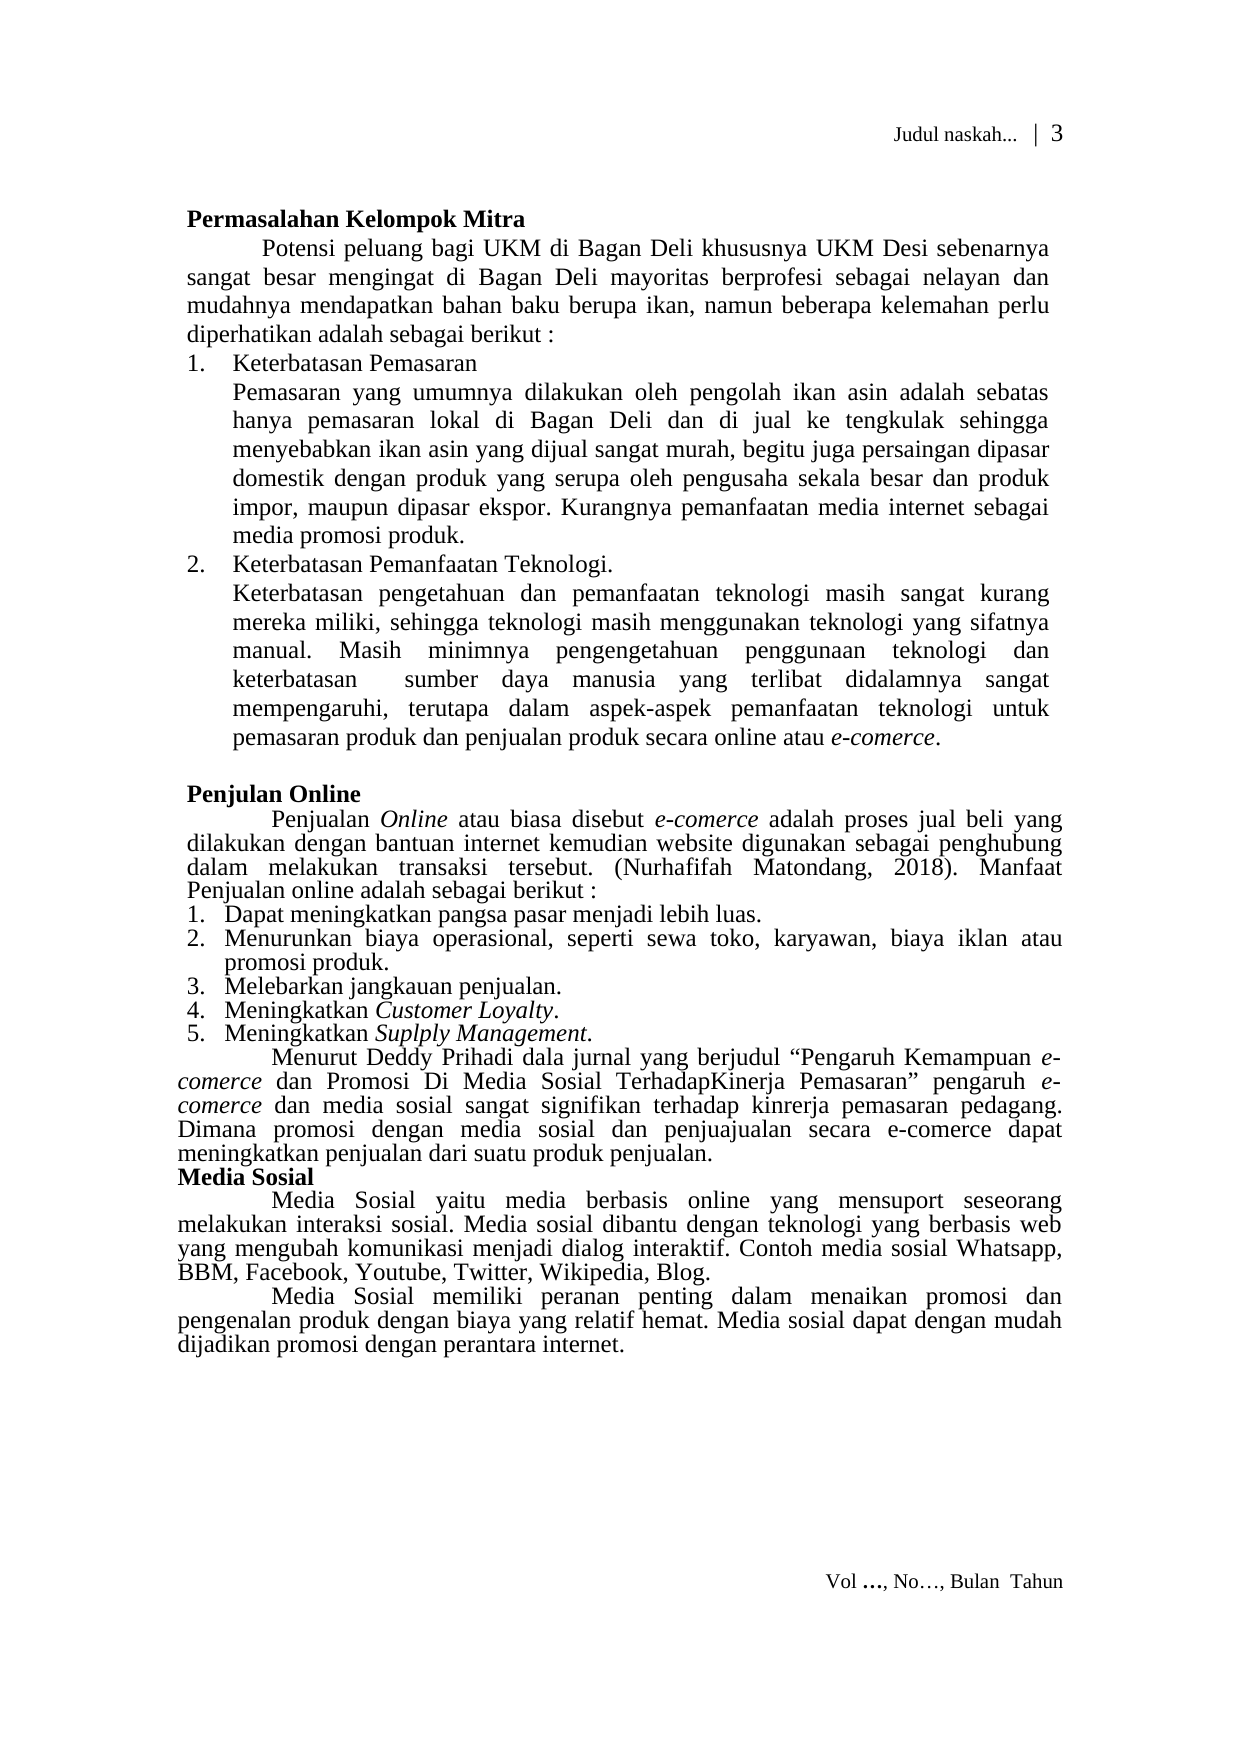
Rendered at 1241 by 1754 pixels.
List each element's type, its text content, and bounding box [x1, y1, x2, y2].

text Menurut Deddy Prihadi dala jurnal yang berjudul “Pengaruh Kemampuan e-comerce dan Promosi Di Media Sosial TerhadapKinerja Pemasaran” pengaruh e-comerce dan media sosial sangat signifikan terhadap kinrerja pemasaran pedagang. Dimana promosi dengan media sosial dan penjuajualan secara e-comerce dapat meningkatkan penjualan dari suatu produk penjualan. [177, 1047, 1063, 1166]
text Potensi peluang bagi UKM di Bagan Deli khususnya UKM Desi sebenarnya sangat besar mengingat di Bagan Deli mayoritas berprofesi sebagai nelayan dan mudahnya mendapatkan bahan baku berupa ikan, namun beberapa kelemahan perlu diperhatikan adalah sebagai berikut : [187, 233, 1050, 348]
list Keterbatasan Pemanfaatan Teknologi. [187, 549, 1050, 578]
list Keterbatasan pengetahuan dan pemanfaatan teknologi masih sangat kurang mereka miliki, sehingga teknologi masih menggunakan teknologi yang sifatnya manual. Masih minimnya pengengetahuan penggunaan teknologi dan keterbatasan sumber daya manusia yang terlibat didalamnya sangat mempengaruhi, terutapa dalam aspek-aspek pemanfaatan teknologi untuk pemasaran produk dan penjualan produk secara online atau e-comerce. [232, 578, 1050, 751]
list Pemasaran yang umumnya dilakukan oleh pengolah ikan asin adalah sebatas hanya pemasaran lokal di Bagan Deli dan di jual ke tengkulak sehingga menyebabkan ikan asin yang dijual sangat murah, begitu juga persaingan dipasar domestik dengan produk yang serupa oleh pengusaha sekala besar dan produk impor, maupun dipasar ekspor. Kurangnya pemanfaatan media internet sebagai media promosi produk. [232, 377, 1050, 549]
list Melebarkan jangkauan penjualan. [187, 975, 1063, 999]
text Penjualan Online atau biasa disebut e-comerce adalah proses jual beli yang dilakukan dengan bantuan internet kemudian website digunakan sebagai penghubung dalam melakukan transaksi tersebut. (Nurhafifah Matondang, 2018). Manfaat Penjualan online adalah sebagai berikut : [187, 808, 1063, 903]
list Meningkatkan Customer Loyalty. [187, 999, 1063, 1023]
list Menurunkan biaya operasional, seperti sewa toko, karyawan, biaya iklan atau promosi produk. [187, 927, 1063, 975]
list Keterbatasan Pemasaran [187, 348, 1050, 377]
list Meningkatkan Suplply Management. [187, 1023, 1063, 1047]
subtitle Penjulan Online [187, 779, 529, 808]
text Media Sosial memiliki peranan penting dalam menaikan promosi dan pengenalan produk dengan biaya yang relatif hemat. Media sosial dapat dengan mudah dijadikan promosi dengan perantara internet. [177, 1285, 1063, 1357]
text Media Sosial [177, 1166, 1063, 1190]
text Media Sosial yaitu media berbasis online yang mensuport seseorang melakukan interaksi sosial. Media sosial dibantu dengan teknologi yang berbasis web yang mengubah komunikasi menjadi dialog interaktif. Contoh media sosial Whatsapp, BBM, Facebook, Youtube, Twitter, Wikipedia, Blog. [177, 1190, 1063, 1285]
list Dapat meningkatkan pangsa pasar menjadi lebih luas. [187, 903, 1063, 927]
subtitle Permasalahan Kelompok Mitra [187, 204, 1063, 233]
